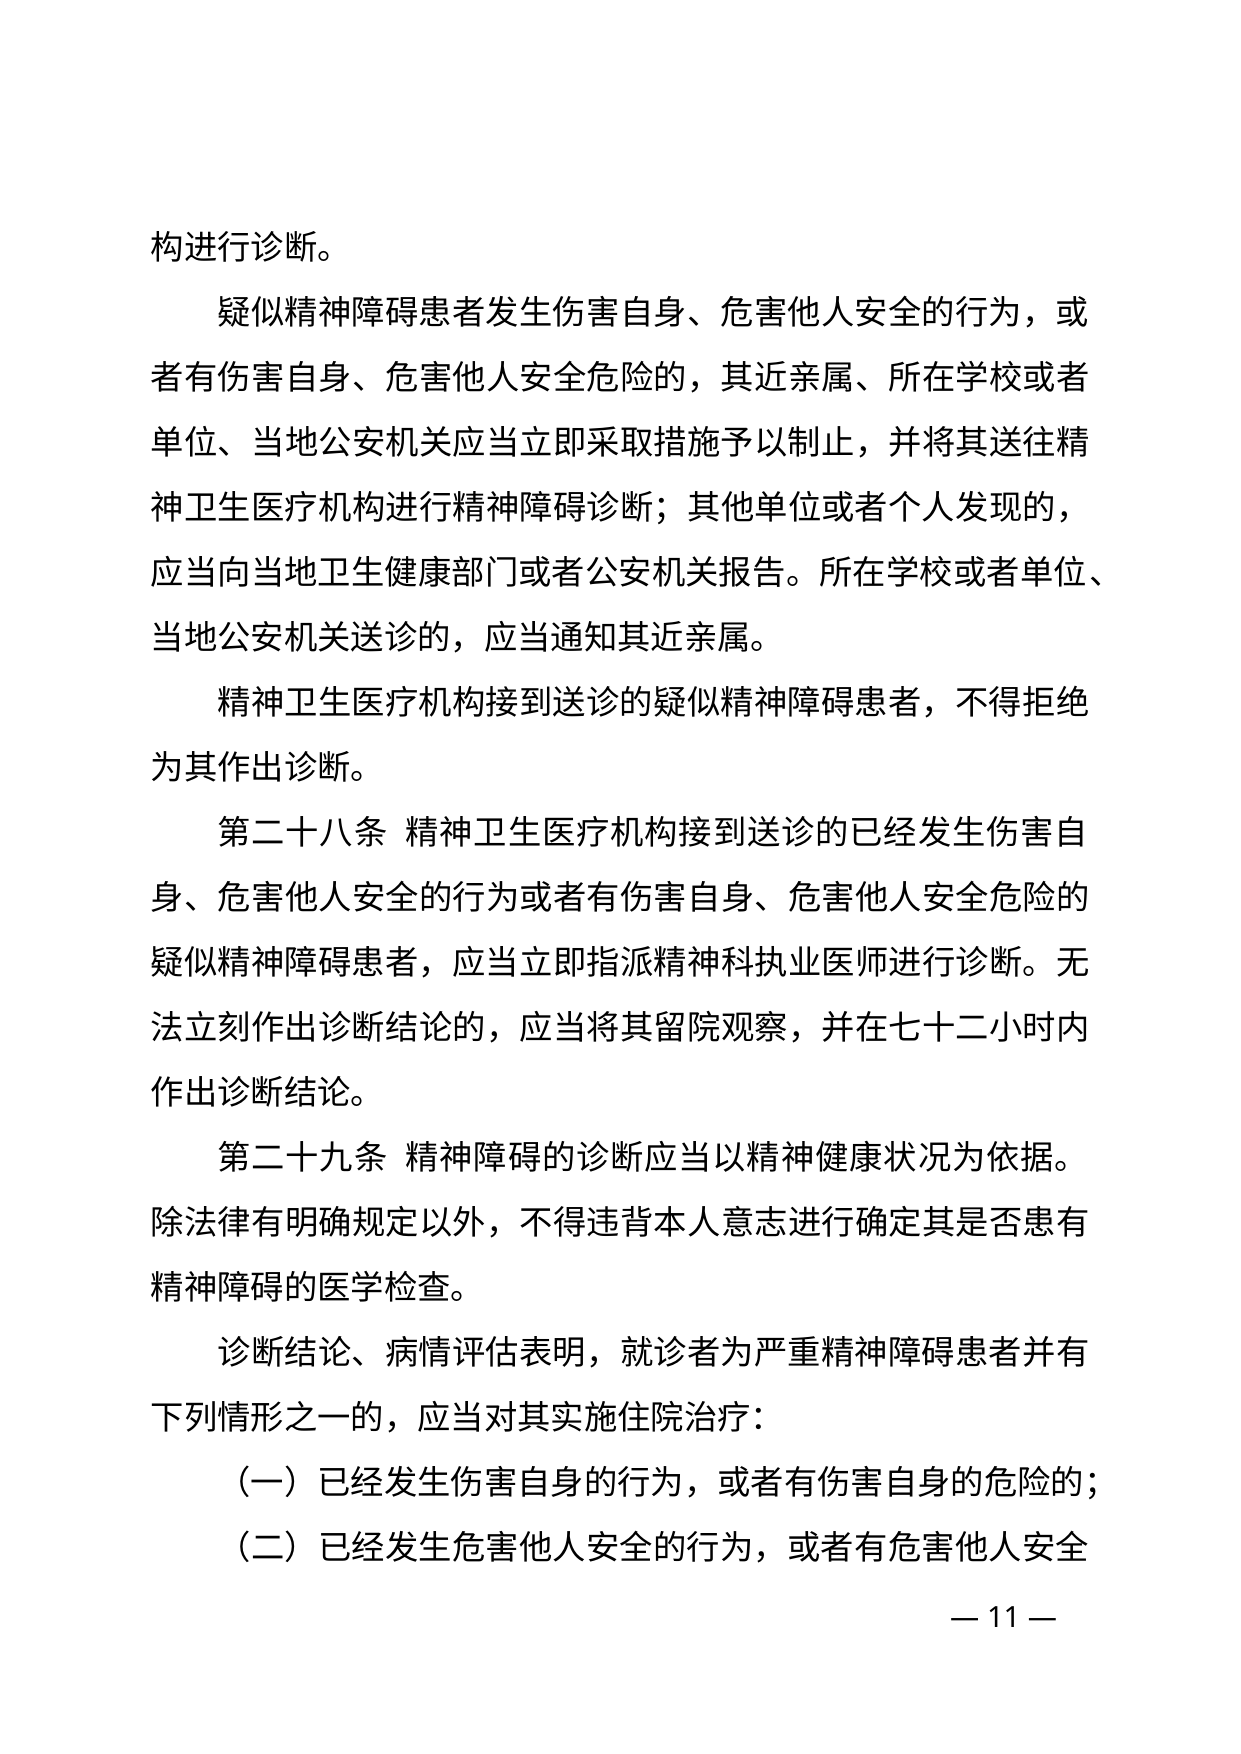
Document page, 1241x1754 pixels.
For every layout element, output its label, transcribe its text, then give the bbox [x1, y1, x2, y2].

text 第二十九条 精神障碍的诊断应当以精神健康状况为依据。除法律有明确规定以外，不得违背本人意志进行确定其是否患有精神障碍的医学检查。 [151, 1122, 1089, 1317]
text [151, 212, 1089, 277]
text 精神卫生医疗机构接到送诊的疑似精神障碍患者，不得拒绝为其作出诊断。 [151, 667, 1089, 797]
text 第二十八条 精神卫生医疗机构接到送诊的已经发生伤害自身、危害他人安全的行为或者有伤害自身、危害他人安全危险的疑似精神障碍患者，应当立即指派精神科执业医师进行诊断。无法立刻作出诊断结论的，应当将其留院观察，并在七十二小时内作出诊断结论。 [151, 797, 1089, 1122]
text 疑似精神障碍患者发生伤害自身、危害他人安全的行为，或者有伤害自身、危害他人安全危险的，其近亲属、所在学校或者单位、当地公安机关应当立即采取措施予以制止，并将其送往精神卫生医疗机构进行精神障碍诊断；其他单位或者个人发现的，应当向当地卫生健康部门或者公安机关报告。所在学校或者单位、当地公安机关送诊的，应当通知其近亲属。 [151, 277, 1089, 667]
text 诊断结论、病情评估表明，就诊者为严重精神障碍患者并有下列情形之一的，应当对其实施住院治疗： [151, 1317, 1089, 1447]
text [151, 1512, 1089, 1577]
text （一）已经发生伤害自身的行为，或者有伤害自身的危险的； [151, 1447, 1089, 1512]
